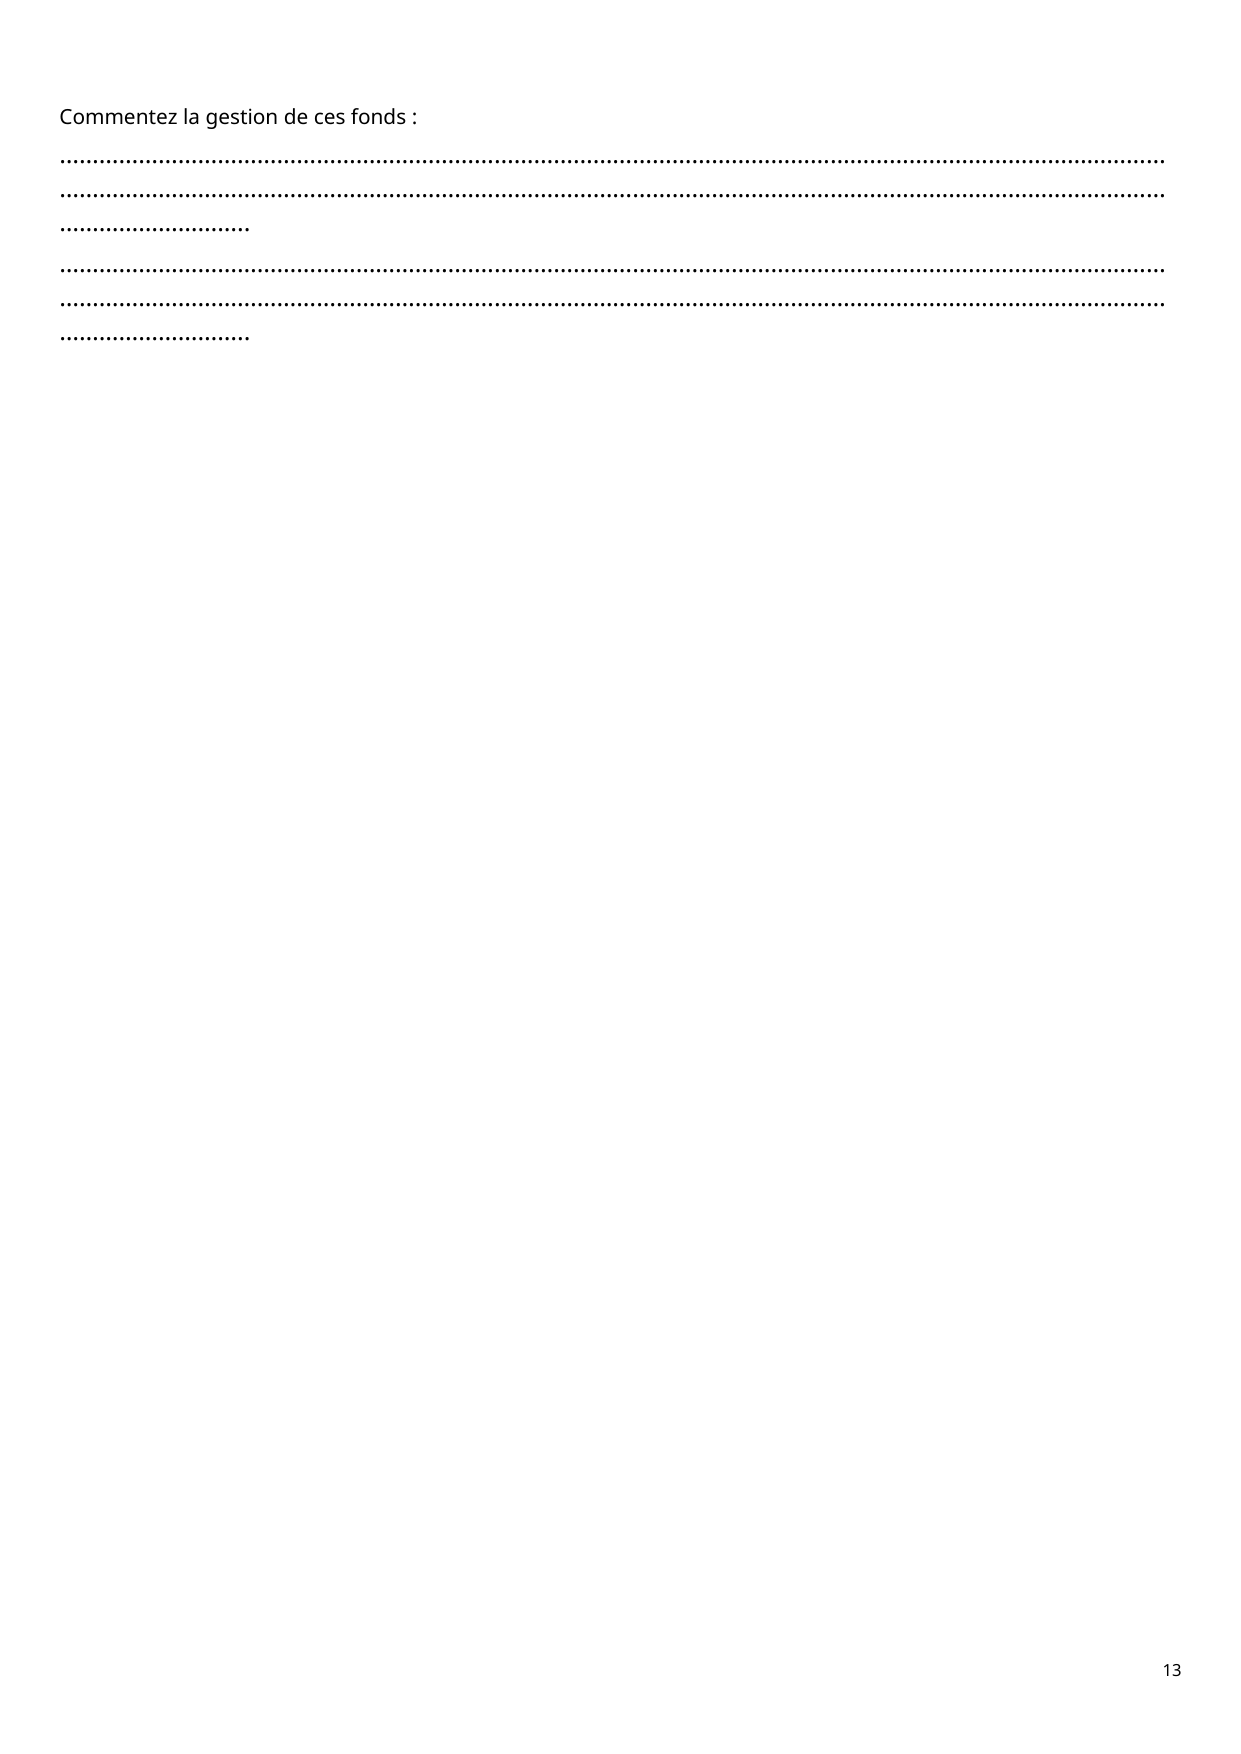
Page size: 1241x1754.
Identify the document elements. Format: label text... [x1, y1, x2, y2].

text Commentez la gestion de ces fonds : [59, 102, 1181, 131]
text ………………………………………………………………………………………………………………………………………………………………………………………………………………………………………………………………………………………………………………………………….. [59, 137, 1181, 239]
text ………………………………………………………………………………………………………………………………………………………………………………………………………………………………………………………………………………………………………………………………….. [59, 245, 1181, 348]
